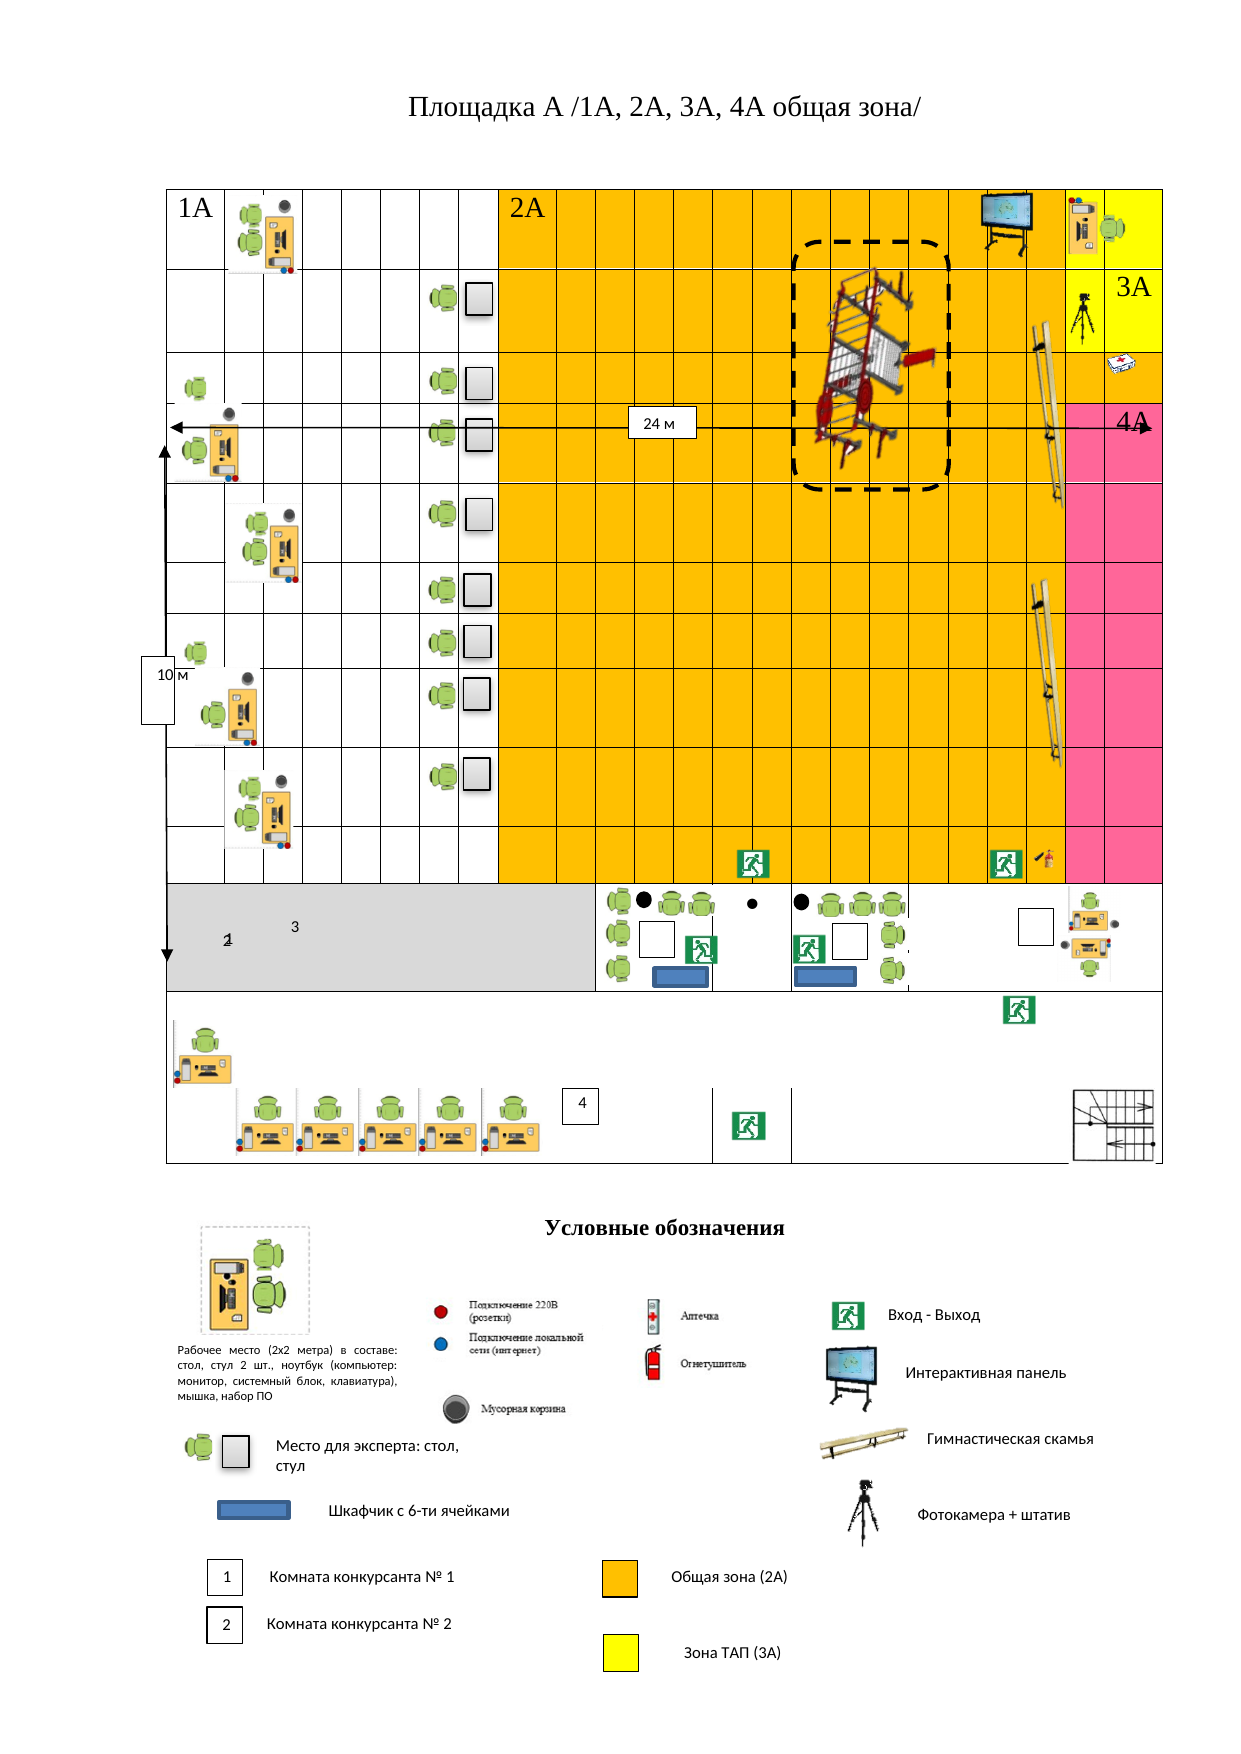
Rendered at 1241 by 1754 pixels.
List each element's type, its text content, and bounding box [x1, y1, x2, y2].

table_cell [342, 614, 380, 668]
table_cell [381, 827, 419, 883]
table_cell [342, 404, 380, 426]
table_cell [753, 827, 791, 883]
table_cell [674, 404, 712, 427]
table_cell [909, 404, 948, 427]
table_header [1066, 190, 1104, 268]
table_cell [459, 484, 498, 562]
picture [1031, 577, 1065, 770]
table_cell [499, 270, 556, 352]
table_cell [381, 270, 419, 352]
table_cell [713, 484, 752, 562]
picture [654, 885, 716, 916]
table_cell [596, 270, 634, 352]
table_cell [381, 669, 419, 747]
table_cell [225, 748, 263, 770]
table_cell [303, 827, 341, 883]
table_cell [264, 404, 302, 426]
table_cell [420, 669, 458, 747]
table_cell [1066, 669, 1104, 747]
table_cell [792, 614, 830, 668]
table_cell [949, 484, 987, 562]
table_cell [420, 404, 458, 426]
picture [177, 1214, 384, 1334]
table_cell [949, 353, 987, 403]
table_cell [949, 404, 987, 427]
table_cell [635, 748, 673, 826]
table_cell [264, 748, 302, 826]
table_cell [499, 353, 556, 403]
table_cell [674, 669, 712, 747]
table_cell [381, 404, 419, 426]
picture [421, 283, 457, 315]
table_cell [831, 669, 869, 747]
table_cell [870, 484, 908, 562]
table_cell [753, 484, 791, 562]
table_cell [167, 563, 224, 613]
table_cell [753, 429, 791, 482]
table_cell [596, 404, 634, 427]
table_cell [264, 614, 302, 668]
table_header [342, 190, 380, 268]
table_cell [909, 563, 948, 613]
table_cell [381, 484, 419, 562]
table_cell [264, 583, 302, 613]
table_cell [674, 353, 712, 403]
table_cell [557, 748, 595, 826]
table_cell [1067, 353, 1104, 403]
picture [420, 417, 456, 426]
table_cell [949, 270, 987, 352]
table_cell [792, 447, 830, 482]
table_cell [988, 484, 1026, 562]
table_cell [1066, 614, 1104, 668]
picture [1032, 430, 1067, 511]
table_cell [1067, 404, 1104, 427]
table_cell [753, 563, 791, 613]
table_cell [168, 827, 224, 883]
table_cell [1105, 669, 1162, 747]
table_header [1105, 190, 1162, 268]
table_cell [1105, 614, 1162, 668]
table_cell [831, 484, 869, 562]
table_cell [1027, 404, 1031, 427]
picture [713, 1106, 783, 1145]
table_cell [499, 669, 556, 747]
table_cell [792, 484, 830, 562]
table_cell [753, 353, 791, 403]
table_header [635, 190, 673, 268]
table_cell [303, 748, 341, 826]
table_cell [1105, 563, 1162, 613]
table_cell [1066, 563, 1104, 613]
picture [173, 1020, 357, 1156]
table_cell [1105, 748, 1162, 826]
picture [228, 195, 298, 274]
table_cell [831, 827, 869, 883]
table_cell [342, 669, 380, 747]
table_cell [674, 484, 712, 562]
table_cell [792, 884, 908, 991]
table_cell [167, 614, 224, 668]
table_cell [909, 669, 948, 747]
table_header [792, 190, 830, 268]
table_cell [949, 429, 987, 482]
table_cell [420, 353, 458, 403]
table_cell [635, 614, 673, 668]
table_cell [459, 429, 498, 482]
picture [420, 574, 456, 606]
picture [1068, 886, 1122, 933]
table_header [459, 190, 498, 268]
picture [225, 503, 302, 583]
table_cell [753, 669, 791, 747]
table_header [596, 190, 634, 268]
table_cell [596, 429, 634, 482]
table_cell [909, 429, 948, 482]
table_cell [167, 404, 174, 482]
table_cell [596, 669, 634, 747]
table_cell [342, 484, 380, 562]
table_cell [988, 614, 1026, 668]
table_cell [713, 353, 752, 403]
picture [753, 238, 978, 492]
picture [1068, 1088, 1156, 1164]
table_cell [909, 884, 1162, 991]
table_cell [342, 827, 380, 883]
table_cell [420, 563, 458, 613]
table_cell [596, 484, 634, 562]
table_cell [167, 1088, 712, 1163]
table_cell [635, 669, 673, 747]
table_header [381, 190, 419, 268]
table_cell [459, 827, 498, 883]
table_cell [674, 429, 712, 482]
picture [174, 374, 242, 426]
table_cell [420, 614, 458, 668]
table_cell [264, 270, 302, 352]
table_cell [225, 270, 263, 352]
table_cell [381, 614, 419, 668]
table_cell [381, 353, 419, 403]
table_cell [225, 353, 263, 403]
picture [481, 1088, 543, 1156]
table_cell [909, 614, 948, 668]
table_cell [420, 270, 458, 352]
table_cell [381, 563, 419, 613]
table_cell [988, 748, 1026, 826]
table_cell [792, 563, 830, 613]
table_cell [792, 827, 830, 883]
table_cell [1066, 748, 1104, 826]
table_header [557, 190, 595, 268]
picture [599, 953, 631, 985]
table_cell [1027, 827, 1065, 883]
table_cell [753, 614, 791, 668]
table_cell [303, 484, 341, 562]
text Площадка А /1А, 2А, 3А, 4А общая зона/ [177, 89, 1152, 122]
table_cell [342, 270, 380, 352]
table_cell [792, 748, 830, 826]
table_cell [596, 748, 634, 826]
table_cell 4А [1105, 404, 1162, 482]
table_cell [303, 669, 341, 747]
table_cell [459, 669, 498, 747]
table_cell [225, 614, 263, 668]
table_cell [596, 563, 634, 613]
picture [178, 638, 261, 746]
table_cell [988, 827, 1026, 845]
table_header [1027, 190, 1065, 268]
picture [421, 627, 457, 659]
table_cell [713, 669, 752, 747]
table_cell [1066, 270, 1104, 352]
picture [224, 770, 294, 849]
table_header [988, 259, 1026, 268]
table_header [420, 190, 458, 268]
table_header [949, 190, 987, 268]
table_cell [303, 270, 341, 352]
table_cell [831, 471, 849, 482]
table_cell [303, 353, 341, 403]
table_cell [242, 429, 263, 482]
table_cell [499, 827, 556, 883]
table_cell [557, 404, 595, 427]
table_header [753, 190, 791, 268]
table_cell [303, 429, 341, 482]
picture [421, 498, 457, 530]
table_cell [988, 404, 1026, 427]
table_cell [713, 563, 752, 613]
table_cell [264, 669, 302, 747]
picture [421, 1294, 618, 1362]
picture [633, 1295, 883, 1414]
table_cell [949, 563, 987, 613]
table_cell [167, 992, 1162, 1088]
table_header [303, 190, 341, 268]
table_cell [167, 353, 224, 403]
picture [177, 1431, 213, 1464]
table_cell [342, 563, 380, 613]
table_cell [1027, 563, 1065, 613]
table_cell [557, 429, 595, 482]
picture [600, 885, 631, 917]
table_cell [499, 748, 556, 826]
table_cell [921, 359, 948, 403]
table_cell [635, 439, 673, 482]
table_cell [557, 669, 595, 747]
table_cell [167, 748, 224, 826]
table_cell [713, 404, 752, 427]
table_cell [949, 748, 987, 826]
table_cell [831, 748, 869, 826]
table_cell [870, 748, 908, 826]
table_cell [674, 270, 712, 352]
table_cell [1105, 353, 1162, 403]
table_cell [870, 563, 908, 613]
table_cell [1027, 270, 1065, 352]
table_cell [459, 353, 498, 403]
table_cell [420, 748, 458, 826]
table_cell [167, 270, 224, 352]
table_cell [870, 827, 908, 883]
picture [718, 844, 788, 883]
table_cell [870, 669, 908, 747]
table_header [674, 190, 712, 268]
table_cell [557, 614, 595, 668]
picture [599, 918, 631, 950]
picture [774, 930, 844, 969]
table_cell [713, 429, 752, 482]
table_cell [635, 827, 673, 883]
table_cell [713, 748, 752, 826]
table_cell [167, 669, 224, 747]
picture [1057, 935, 1111, 982]
table_cell [713, 827, 752, 883]
table_cell [167, 884, 595, 991]
picture [421, 761, 457, 793]
table_header [713, 190, 752, 268]
table_cell [988, 270, 1026, 352]
table_header [831, 190, 869, 268]
table_cell [909, 484, 948, 562]
table_cell [557, 563, 595, 613]
table_cell [949, 614, 987, 668]
table_cell [1105, 484, 1162, 562]
table_cell [459, 563, 498, 613]
table_cell [557, 353, 595, 403]
picture [1032, 292, 1142, 427]
table_cell [831, 563, 869, 613]
table_cell [1027, 353, 1031, 403]
table_cell [1105, 827, 1162, 883]
table_cell [225, 583, 263, 613]
picture [971, 845, 1060, 884]
table_cell [1156, 1088, 1162, 1163]
table_cell [264, 353, 302, 403]
table_cell [499, 429, 556, 482]
table_cell [792, 270, 830, 349]
table_cell [420, 429, 458, 482]
table_cell [909, 748, 948, 826]
table_cell [870, 614, 908, 668]
picture [838, 1478, 888, 1557]
table_cell [792, 669, 830, 747]
table_cell [459, 270, 498, 352]
table_cell [342, 429, 380, 482]
table_cell [988, 429, 1026, 482]
picture [429, 1384, 630, 1438]
table_cell [873, 429, 908, 482]
table_cell [303, 563, 341, 613]
text Условные обозначения [383, 1214, 1152, 1241]
table_cell [753, 270, 791, 352]
table_header [225, 190, 263, 268]
table_cell [909, 827, 948, 883]
table_header [264, 190, 302, 268]
table_cell [499, 484, 556, 562]
table_cell [342, 353, 380, 403]
table_cell [303, 404, 341, 426]
picture [420, 429, 456, 449]
table_cell [381, 748, 419, 826]
table_cell [459, 748, 498, 826]
table_header 2А [499, 190, 556, 268]
picture [421, 366, 457, 398]
table_cell [225, 484, 263, 503]
picture [358, 1088, 480, 1156]
table_cell 3А [1105, 270, 1162, 352]
table_cell [635, 484, 673, 562]
table_cell [635, 270, 673, 352]
table_cell [674, 827, 712, 883]
table_cell [988, 669, 1026, 747]
table_cell [264, 827, 302, 883]
table_cell [713, 1088, 791, 1163]
table_cell [831, 270, 844, 292]
table_header [909, 190, 948, 268]
table_cell [499, 563, 556, 613]
table_cell [225, 849, 263, 883]
table_cell [753, 748, 791, 826]
table_cell [459, 404, 498, 426]
table_cell [264, 484, 302, 503]
table_cell [949, 669, 987, 747]
picture [1068, 194, 1145, 257]
table_cell [1027, 484, 1065, 562]
table_cell [557, 270, 595, 352]
table_cell [242, 404, 263, 426]
table_cell [1067, 430, 1104, 482]
table_cell [303, 614, 341, 668]
table_cell [713, 614, 752, 668]
table_cell [596, 614, 634, 668]
table_cell • [713, 884, 791, 991]
table_cell [420, 484, 458, 562]
table_cell [1027, 748, 1065, 826]
picture [667, 931, 735, 969]
table_cell [1066, 484, 1104, 562]
table_cell [674, 614, 712, 668]
table_header 1А [167, 190, 224, 268]
table_cell [713, 270, 752, 352]
table_cell [674, 748, 712, 826]
table_cell [831, 614, 869, 668]
table_cell [596, 884, 712, 991]
table_cell [988, 563, 1026, 613]
picture [420, 680, 456, 712]
table_cell [635, 563, 673, 613]
table_cell [459, 614, 498, 668]
table_cell [342, 748, 380, 826]
picture [174, 429, 242, 482]
picture [879, 953, 911, 985]
table_cell [499, 404, 556, 427]
table_cell [557, 827, 595, 883]
table_header [870, 190, 908, 264]
table_cell [499, 614, 556, 668]
table_cell [596, 353, 634, 403]
table_cell [918, 270, 948, 287]
picture [813, 885, 907, 917]
table_cell [949, 827, 987, 883]
table_cell [635, 353, 673, 403]
picture [984, 990, 1054, 1029]
table_cell [557, 484, 595, 562]
table_cell [1027, 430, 1031, 482]
table_cell [1066, 827, 1104, 883]
table_cell [264, 429, 302, 482]
table_cell [420, 827, 458, 883]
table_cell [792, 1088, 1068, 1163]
picture [818, 1425, 910, 1460]
table_cell [988, 353, 1026, 403]
table_cell [381, 429, 419, 482]
table_cell [753, 404, 763, 420]
table_cell [674, 563, 712, 613]
table_cell [167, 484, 224, 562]
picture [880, 918, 911, 950]
picture [978, 189, 1035, 259]
table_cell [596, 827, 634, 883]
